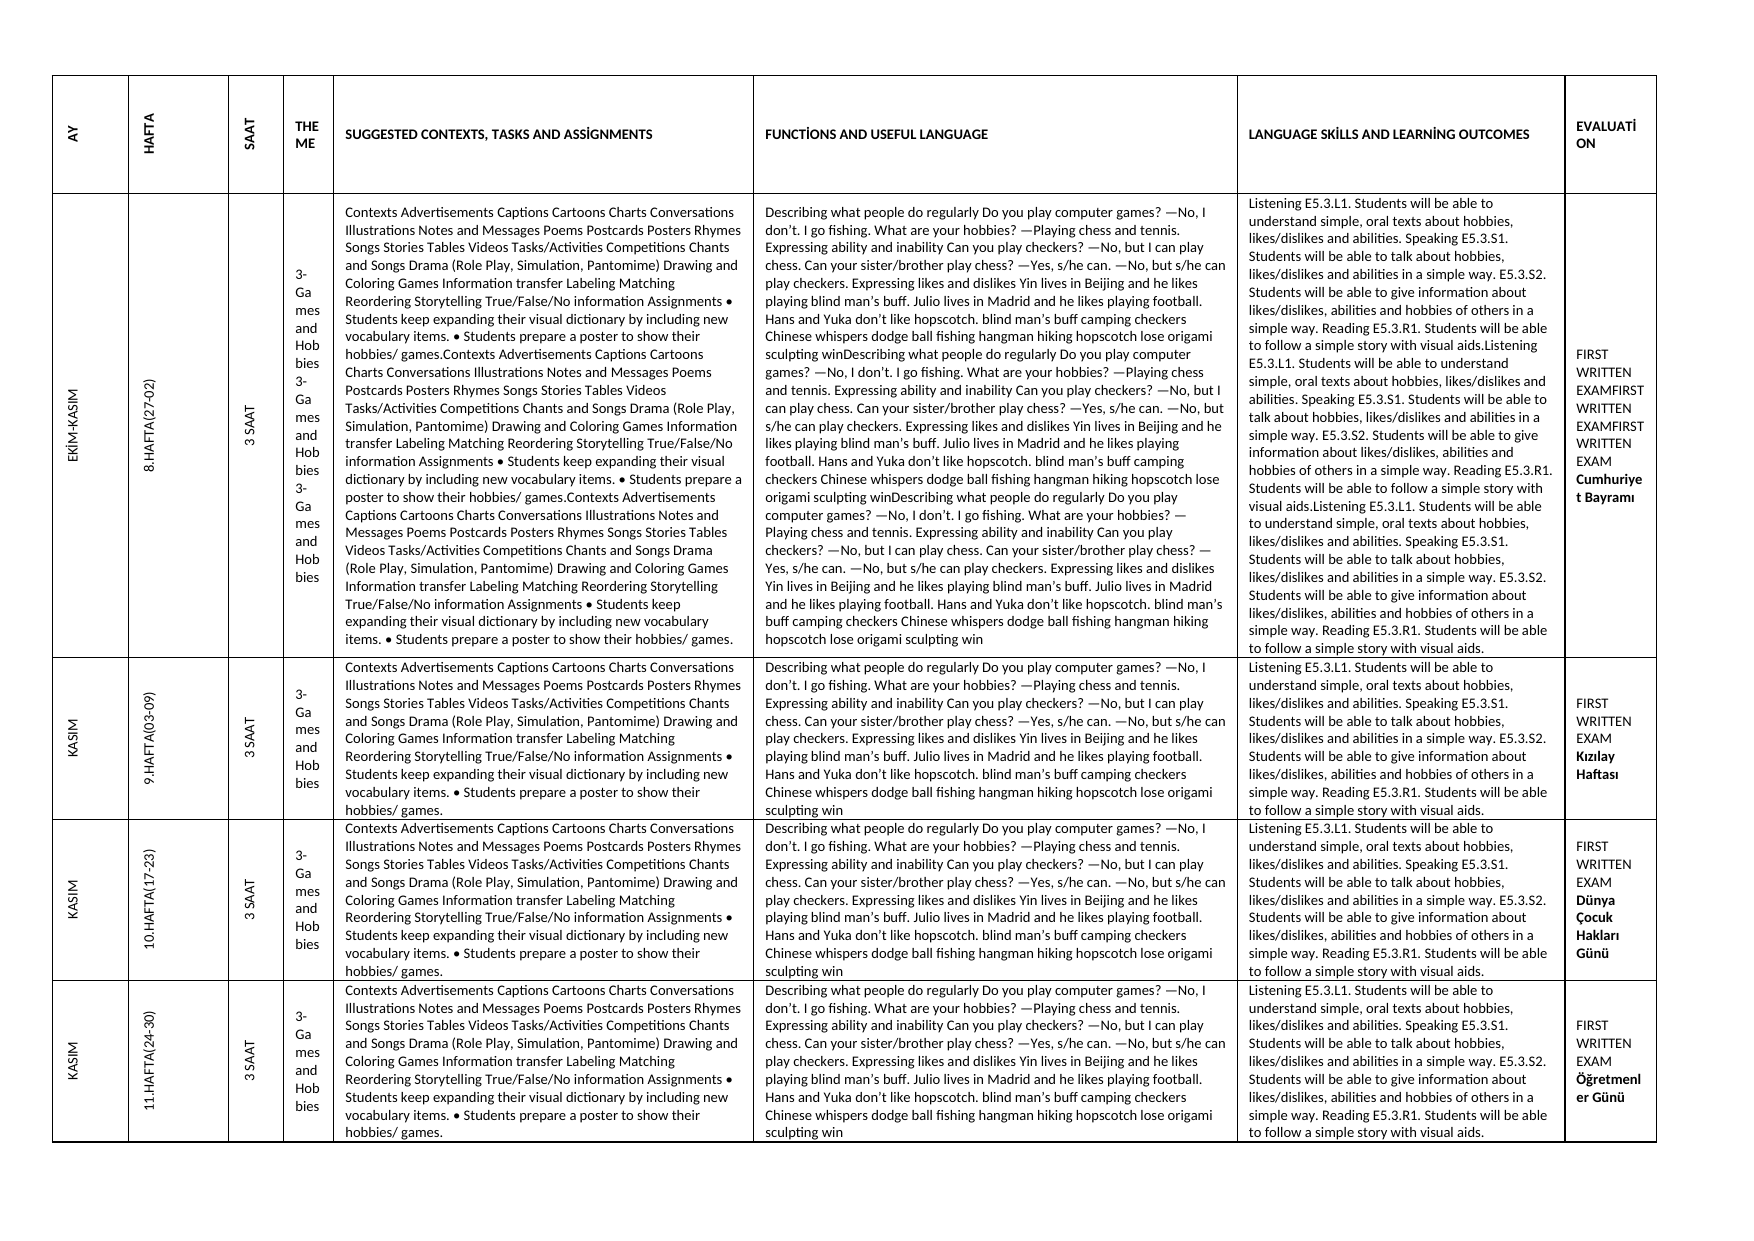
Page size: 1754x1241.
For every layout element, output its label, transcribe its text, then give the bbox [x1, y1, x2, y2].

table_cell 3 SAAT [229, 981, 283, 1141]
table_cell Listening E5.3.L1. Students will be able to understand simple, oral texts about hobbies, likes/dislikes and abilities. Speaking E5.3.S1. Students will be able to talk about hobbies, likes/dislikes and abilities in a simple way. E5.3.S2. Students will be able to give information about likes/dislikes, abilities and hobbies of others in a simple way. Reading E5.3.R1. Students will be able to follow a simple story with visual aids. [1238, 820, 1564, 980]
table_header LANGUAGE SKİLLS AND LEARNİNG OUTCOMES [1238, 76, 1564, 193]
table_header HAFTA [129, 76, 228, 193]
table_cell 8.HAFTA(27-02) [129, 194, 228, 657]
table_cell Describing what people do regularly Do you play computer games? —No, I don’t. I go fishing. What are your hobbies? —Playing chess and tennis. Expressing ability and inability Can you play checkers? —No, but I can play chess. Can your sister/brother play chess? —Yes, s/he can. —No, but s/he can play checkers. Expressing likes and dislikes Yin lives in Beijing and he likes playing blind man’s buff. Julio lives in Madrid and he likes playing football. Hans and Yuka don’t like hopscotch. blind man’s buff camping checkers Chinese whispers dodge ball fishing hangman hiking hopscotch lose origami sculpting win [754, 820, 1237, 980]
table_header AY [53, 76, 128, 193]
table_cell Describing what people do regularly Do you play computer games? —No, I don’t. I go fishing. What are your hobbies? —Playing chess and tennis. Expressing ability and inability Can you play checkers? —No, but I can play chess. Can your sister/brother play chess? —Yes, s/he can. —No, but s/he can play checkers. Expressing likes and dislikes Yin lives in Beijing and he likes playing blind man’s buff. Julio lives in Madrid and he likes playing football. Hans and Yuka don’t like hopscotch. blind man’s buff camping checkers Chinese whispers dodge ball fishing hangman hiking hopscotch lose origami sculpting winDescribing what people do regularly Do you play computer games? —No, I don’t. I go fishing. What are your hobbies? —Playing chess and tennis. Expressing ability and inability Can you play checkers? —No, but I can play chess. Can your sister/brother play chess? —Yes, s/he can. —No, but s/he can play checkers. Expressing likes and dislikes Yin lives in Beijing and he likes playing blind man’s buff. Julio lives in Madrid and he likes playing football. Hans and Yuka don’t like hopscotch. blind man’s buff camping checkers Chinese whispers dodge ball fishing hangman hiking hopscotch lose origami sculpting winDescribing what people do regularly Do you play computer games? —No, I don’t. I go fishing. What are your hobbies? —Playing chess and tennis. Expressing ability and inability Can you play checkers? —No, but I can play chess. Can your sister/brother play chess? —Yes, s/he can. —No, but s/he can play checkers. Expressing likes and dislikes Yin lives in Beijing and he likes playing blind man’s buff. Julio lives in Madrid and he likes playing football. Hans and Yuka don’t like hopscotch. blind man’s buff camping checkers Chinese whispers dodge ball fishing hangman hiking hopscotch lose origami sculpting win [754, 194, 1237, 657]
table_cell 3 SAAT [229, 820, 283, 980]
table_cell 3- Games and Hobbies [284, 981, 333, 1141]
table_cell Describing what people do regularly Do you play computer games? —No, I don’t. I go fishing. What are your hobbies? —Playing chess and tennis. Expressing ability and inability Can you play checkers? —No, but I can play chess. Can your sister/brother play chess? —Yes, s/he can. —No, but s/he can play checkers. Expressing likes and dislikes Yin lives in Beijing and he likes playing blind man’s buff. Julio lives in Madrid and he likes playing football. Hans and Yuka don’t like hopscotch. blind man’s buff camping checkers Chinese whispers dodge ball fishing hangman hiking hopscotch lose origami sculpting win [754, 658, 1237, 819]
table_cell Contexts Advertisements Captions Cartoons Charts Conversations Illustrations Notes and Messages Poems Postcards Posters Rhymes Songs Stories Tables Videos Tasks/Activities Competitions Chants and Songs Drama (Role Play, Simulation, Pantomime) Drawing and Coloring Games Information transfer Labeling Matching Reordering Storytelling True/False/No information Assignments • Students keep expanding their visual dictionary by including new vocabulary items. • Students prepare a poster to show their hobbies/ games. [334, 658, 753, 819]
table_cell FIRST WRITTEN EXAM Öğretmenler Günü [1566, 981, 1656, 1141]
table_cell 3 SAAT [229, 194, 283, 657]
table_header EVALUATİON [1566, 76, 1656, 193]
table_cell Describing what people do regularly Do you play computer games? —No, I don’t. I go fishing. What are your hobbies? —Playing chess and tennis. Expressing ability and inability Can you play checkers? —No, but I can play chess. Can your sister/brother play chess? —Yes, s/he can. —No, but s/he can play checkers. Expressing likes and dislikes Yin lives in Beijing and he likes playing blind man’s buff. Julio lives in Madrid and he likes playing football. Hans and Yuka don’t like hopscotch. blind man’s buff camping checkers Chinese whispers dodge ball fishing hangman hiking hopscotch lose origami sculpting win [754, 981, 1237, 1141]
table_cell Contexts Advertisements Captions Cartoons Charts Conversations Illustrations Notes and Messages Poems Postcards Posters Rhymes Songs Stories Tables Videos Tasks/Activities Competitions Chants and Songs Drama (Role Play, Simulation, Pantomime) Drawing and Coloring Games Information transfer Labeling Matching Reordering Storytelling True/False/No information Assignments • Students keep expanding their visual dictionary by including new vocabulary items. • Students prepare a poster to show their hobbies/ games. [334, 820, 753, 980]
table_cell 3 SAAT [229, 658, 283, 819]
table_cell Contexts Advertisements Captions Cartoons Charts Conversations Illustrations Notes and Messages Poems Postcards Posters Rhymes Songs Stories Tables Videos Tasks/Activities Competitions Chants and Songs Drama (Role Play, Simulation, Pantomime) Drawing and Coloring Games Information transfer Labeling Matching Reordering Storytelling True/False/No information Assignments • Students keep expanding their visual dictionary by including new vocabulary items. • Students prepare a poster to show their hobbies/ games.Contexts Advertisements Captions Cartoons Charts Conversations Illustrations Notes and Messages Poems Postcards Posters Rhymes Songs Stories Tables Videos Tasks/Activities Competitions Chants and Songs Drama (Role Play, Simulation, Pantomime) Drawing and Coloring Games Information transfer Labeling Matching Reordering Storytelling True/False/No information Assignments • Students keep expanding their visual dictionary by including new vocabulary items. • Students prepare a poster to show their hobbies/ games.Contexts Advertisements Captions Cartoons Charts Conversations Illustrations Notes and Messages Poems Postcards Posters Rhymes Songs Stories Tables Videos Tasks/Activities Competitions Chants and Songs Drama (Role Play, Simulation, Pantomime) Drawing and Coloring Games Information transfer Labeling Matching Reordering Storytelling True/False/No information Assignments • Students keep expanding their visual dictionary by including new vocabulary items. • Students prepare a poster to show their hobbies/ games. [334, 194, 753, 657]
table_cell FIRST WRITTEN EXAM Kızılay Haftası [1566, 658, 1656, 819]
table_cell Listening E5.3.L1. Students will be able to understand simple, oral texts about hobbies, likes/dislikes and abilities. Speaking E5.3.S1. Students will be able to talk about hobbies, likes/dislikes and abilities in a simple way. E5.3.S2. Students will be able to give information about likes/dislikes, abilities and hobbies of others in a simple way. Reading E5.3.R1. Students will be able to follow a simple story with visual aids. [1238, 981, 1564, 1141]
table_cell 9.HAFTA(03-09) [129, 658, 228, 819]
table_cell Listening E5.3.L1. Students will be able to understand simple, oral texts about hobbies, likes/dislikes and abilities. Speaking E5.3.S1. Students will be able to talk about hobbies, likes/dislikes and abilities in a simple way. E5.3.S2. Students will be able to give information about likes/dislikes, abilities and hobbies of others in a simple way. Reading E5.3.R1. Students will be able to follow a simple story with visual aids.Listening E5.3.L1. Students will be able to understand simple, oral texts about hobbies, likes/dislikes and abilities. Speaking E5.3.S1. Students will be able to talk about hobbies, likes/dislikes and abilities in a simple way. E5.3.S2. Students will be able to give information about likes/dislikes, abilities and hobbies of others in a simple way. Reading E5.3.R1. Students will be able to follow a simple story with visual aids.Listening E5.3.L1. Students will be able to understand simple, oral texts about hobbies, likes/dislikes and abilities. Speaking E5.3.S1. Students will be able to talk about hobbies, likes/dislikes and abilities in a simple way. E5.3.S2. Students will be able to give information about likes/dislikes, abilities and hobbies of others in a simple way. Reading E5.3.R1. Students will be able to follow a simple story with visual aids. [1238, 194, 1564, 657]
table_header SUGGESTED CONTEXTS, TASKS AND ASSİGNMENTS [334, 76, 753, 193]
table_cell Listening E5.3.L1. Students will be able to understand simple, oral texts about hobbies, likes/dislikes and abilities. Speaking E5.3.S1. Students will be able to talk about hobbies, likes/dislikes and abilities in a simple way. E5.3.S2. Students will be able to give information about likes/dislikes, abilities and hobbies of others in a simple way. Reading E5.3.R1. Students will be able to follow a simple story with visual aids. [1238, 658, 1564, 819]
table_header SAAT [229, 76, 283, 193]
table_cell 3- Games and Hobbies [284, 658, 333, 819]
table_cell FIRST WRITTEN EXAMFIRST WRITTEN EXAMFIRST WRITTEN EXAM Cumhuriyet Bayramı [1566, 194, 1656, 657]
table_cell 10.HAFTA(17-23) [129, 820, 228, 980]
table_cell 3- Games and Hobbies3- Games and Hobbies3- Games and Hobbies [284, 194, 333, 657]
table_cell 11.HAFTA(24-30) [129, 981, 228, 1141]
table_cell 3- Games and Hobbies [284, 820, 333, 980]
table_cell KASIM [53, 981, 128, 1141]
table_cell EKİM-KASIM [53, 194, 128, 657]
table_cell KASIM [53, 820, 128, 980]
table_header THEME [284, 76, 333, 193]
table_cell KASIM [53, 658, 128, 819]
table_cell FIRST WRITTEN EXAM Dünya Çocuk Hakları Günü [1566, 820, 1656, 980]
table_header FUNCTİONS AND USEFUL LANGUAGE [754, 76, 1237, 193]
table_cell Contexts Advertisements Captions Cartoons Charts Conversations Illustrations Notes and Messages Poems Postcards Posters Rhymes Songs Stories Tables Videos Tasks/Activities Competitions Chants and Songs Drama (Role Play, Simulation, Pantomime) Drawing and Coloring Games Information transfer Labeling Matching Reordering Storytelling True/False/No information Assignments • Students keep expanding their visual dictionary by including new vocabulary items. • Students prepare a poster to show their hobbies/ games. [334, 981, 753, 1141]
